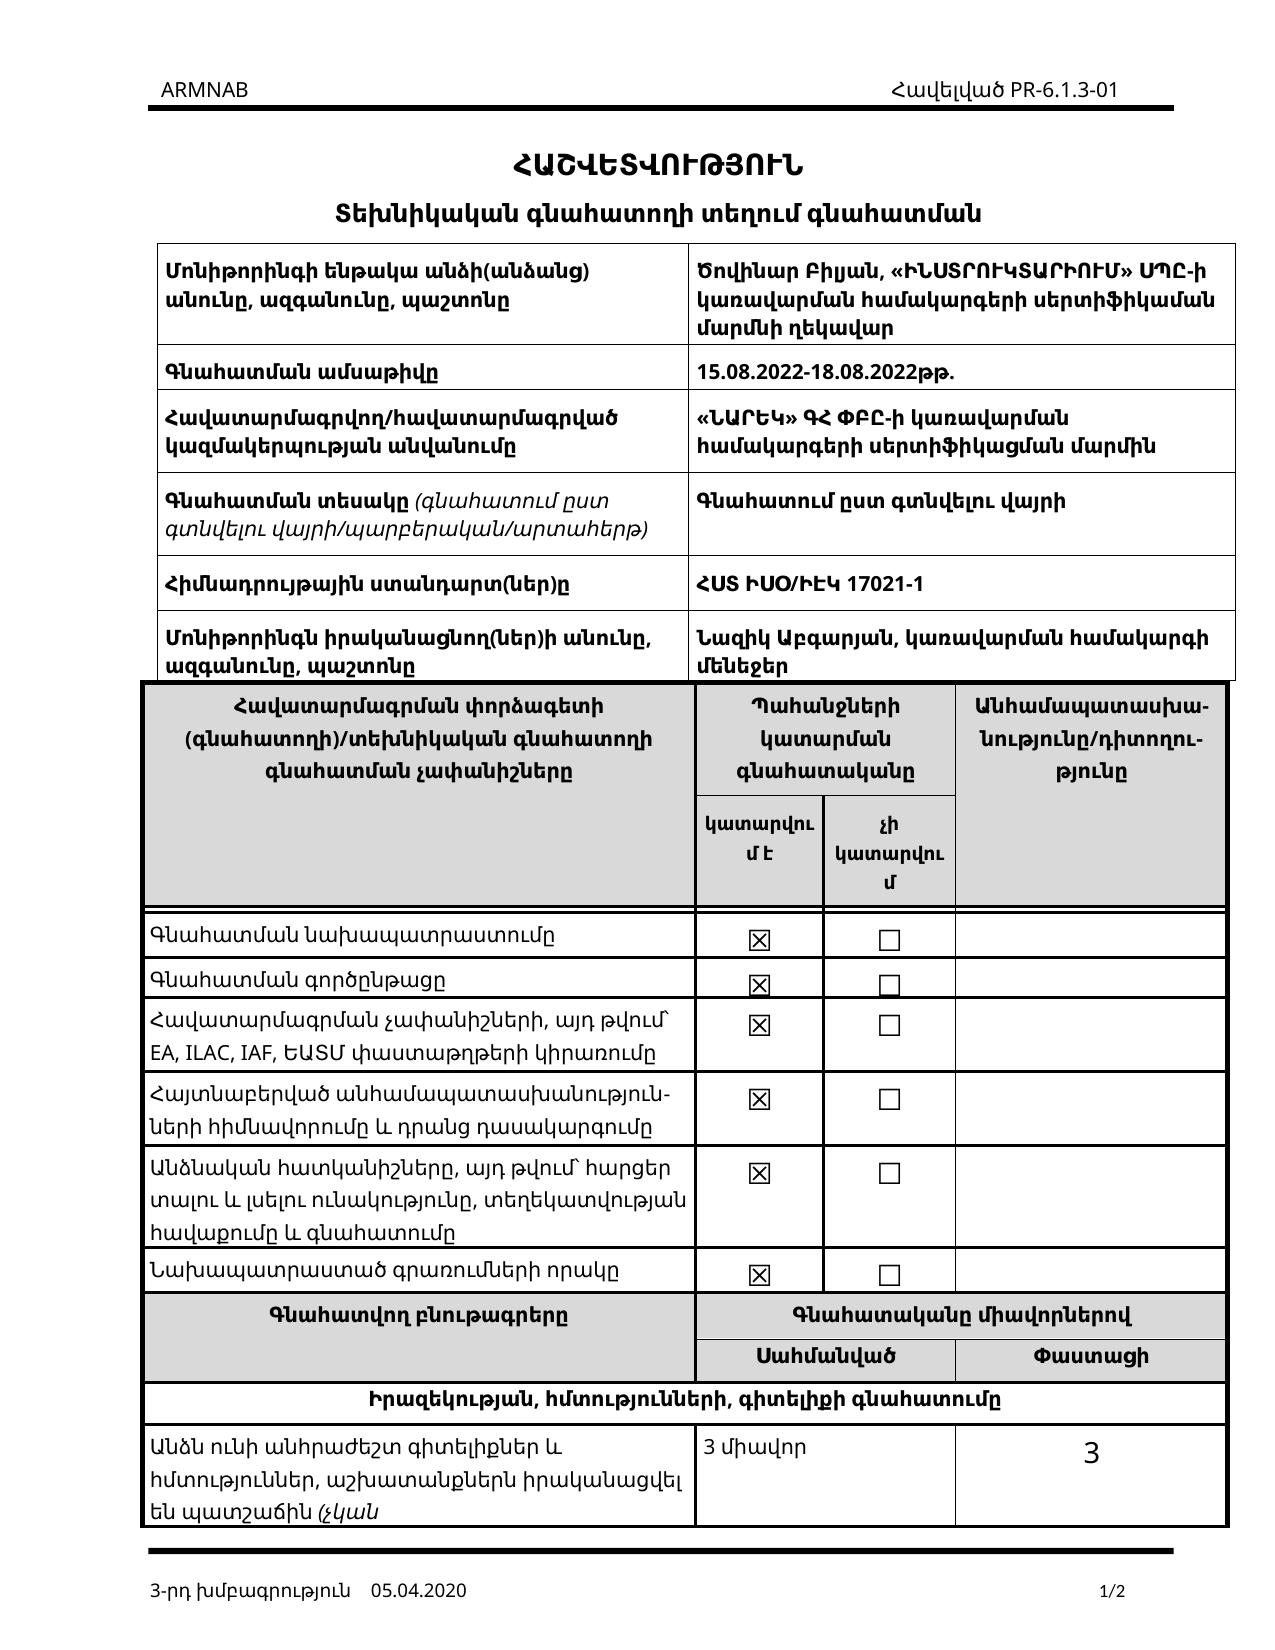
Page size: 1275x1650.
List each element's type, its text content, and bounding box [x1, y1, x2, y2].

table_cell [956, 999, 1225, 1070]
table_cell [956, 914, 1225, 956]
table_cell [956, 1073, 1225, 1143]
table_cell Հիմնադրույթային ստանդարտ(ներ)ը [158, 556, 688, 609]
table_cell Փաստացի [956, 1340, 1225, 1381]
table_cell Հավատարմագրվող/հավատարմագրված կազմակերպության անվանումը [158, 390, 688, 472]
table_cell 15.08.2022-18.08.2022թթ. [689, 345, 1235, 389]
table_cell Սահմանված [697, 1340, 955, 1381]
table_cell «ՆԱՐԵԿ» ԳՀ ՓԲԸ-ի կառավարման համակարգերի սերտիֆիկացման մարմին [689, 390, 1235, 472]
table_cell 3 [956, 1426, 1225, 1525]
table_cell Գնահատվող բնութագրերը [145, 1294, 694, 1381]
table_cell Հավատարմագրման փորձագետի (գնահատողի)/տեխնիկական գնահատողի գնահատման չափանիշները [145, 685, 694, 905]
table_cell Անհամապատասխանությունը/դիտողությունը [956, 685, 1225, 905]
table_cell Գնահատման նախապատրաստումը [145, 914, 694, 956]
table_cell Իրազեկության, հմտությունների, գիտելիքի գնահատումը [145, 1384, 1225, 1423]
table_cell Գնահատման տեսակը (գնահատում ըստ գտնվելու վայրի/պարբերական/արտահերթ) [158, 473, 688, 555]
table_cell Հայտնաբերված անհամապատասխանությունների հիմնավորումը և դրանց դասակարգումը [145, 1073, 694, 1143]
table_cell Գնահատման գործընթացը [145, 959, 694, 996]
table_cell Անձնական հատկանիշները, այդ թվում՝ հարցեր տալու և լսելու ունակությունը, տեղեկատվության հավաքումը և գնահատումը [145, 1147, 694, 1246]
table_cell Մոնիթորինգն իրականացնող(ներ)ի անունը, ազգանունը, պաշտոնը [158, 611, 688, 680]
text Տեխնիկական գնահատողի տեղում գնահատման [150, 196, 1167, 230]
table_cell Հավատարմագրման չափանիշների, այդ թվում՝ EA, ILAC, IAF, ԵԱՏՄ փաստաթղթերի կիրառումը [145, 999, 694, 1070]
table_cell ՀՍՏ ԻՍՕ/ԻԷԿ 17021-1 [689, 556, 1235, 609]
table_cell Նազիկ Աբգարյան, կառավարման համակարգի մենեջեր [689, 611, 1235, 680]
table_header Ծովինար Բիլյան, «ԻՆՍՏՐՈՒԿՏԱՐԻՈՒՄ» ՍՊԸ-ի կառավարման համակարգերի սերտիֆիկաման մարմնի ղեկավար [689, 244, 1235, 344]
table_cell Գնահատում ըստ գտնվելու վայրի [689, 473, 1235, 555]
table_cell Պահանջների կատարման գնահատականը [697, 685, 955, 795]
table_cell Անձն ունի անհրաժեշտ գիտելիքներ և հմտություններ, աշխատանքներն իրականացվել են պատշաճին (չկան անհամապատասխանություններ/դիտողություններ) [145, 1426, 694, 1525]
table_cell 3 միավոր [697, 1426, 955, 1525]
table_cell [956, 1147, 1225, 1246]
table_cell կատարվում է [697, 796, 822, 905]
table_header Մոնիթորինգի ենթակա անձի(անձանց) անունը, ազգանունը, պաշտոնը [158, 244, 688, 344]
table_cell [956, 959, 1225, 996]
table_cell Գնահատականը միավորներով [697, 1294, 1225, 1338]
table_cell [956, 1249, 1225, 1291]
table_cell չի կատարվում [825, 796, 955, 905]
text ՀԱՇՎԵՏՎՈՒԹՅՈՒՆ [150, 144, 1167, 184]
table_cell Գնահատման ամսաթիվը [158, 345, 688, 389]
table_cell Նախապատրաստած գրառումների որակը [145, 1249, 694, 1291]
